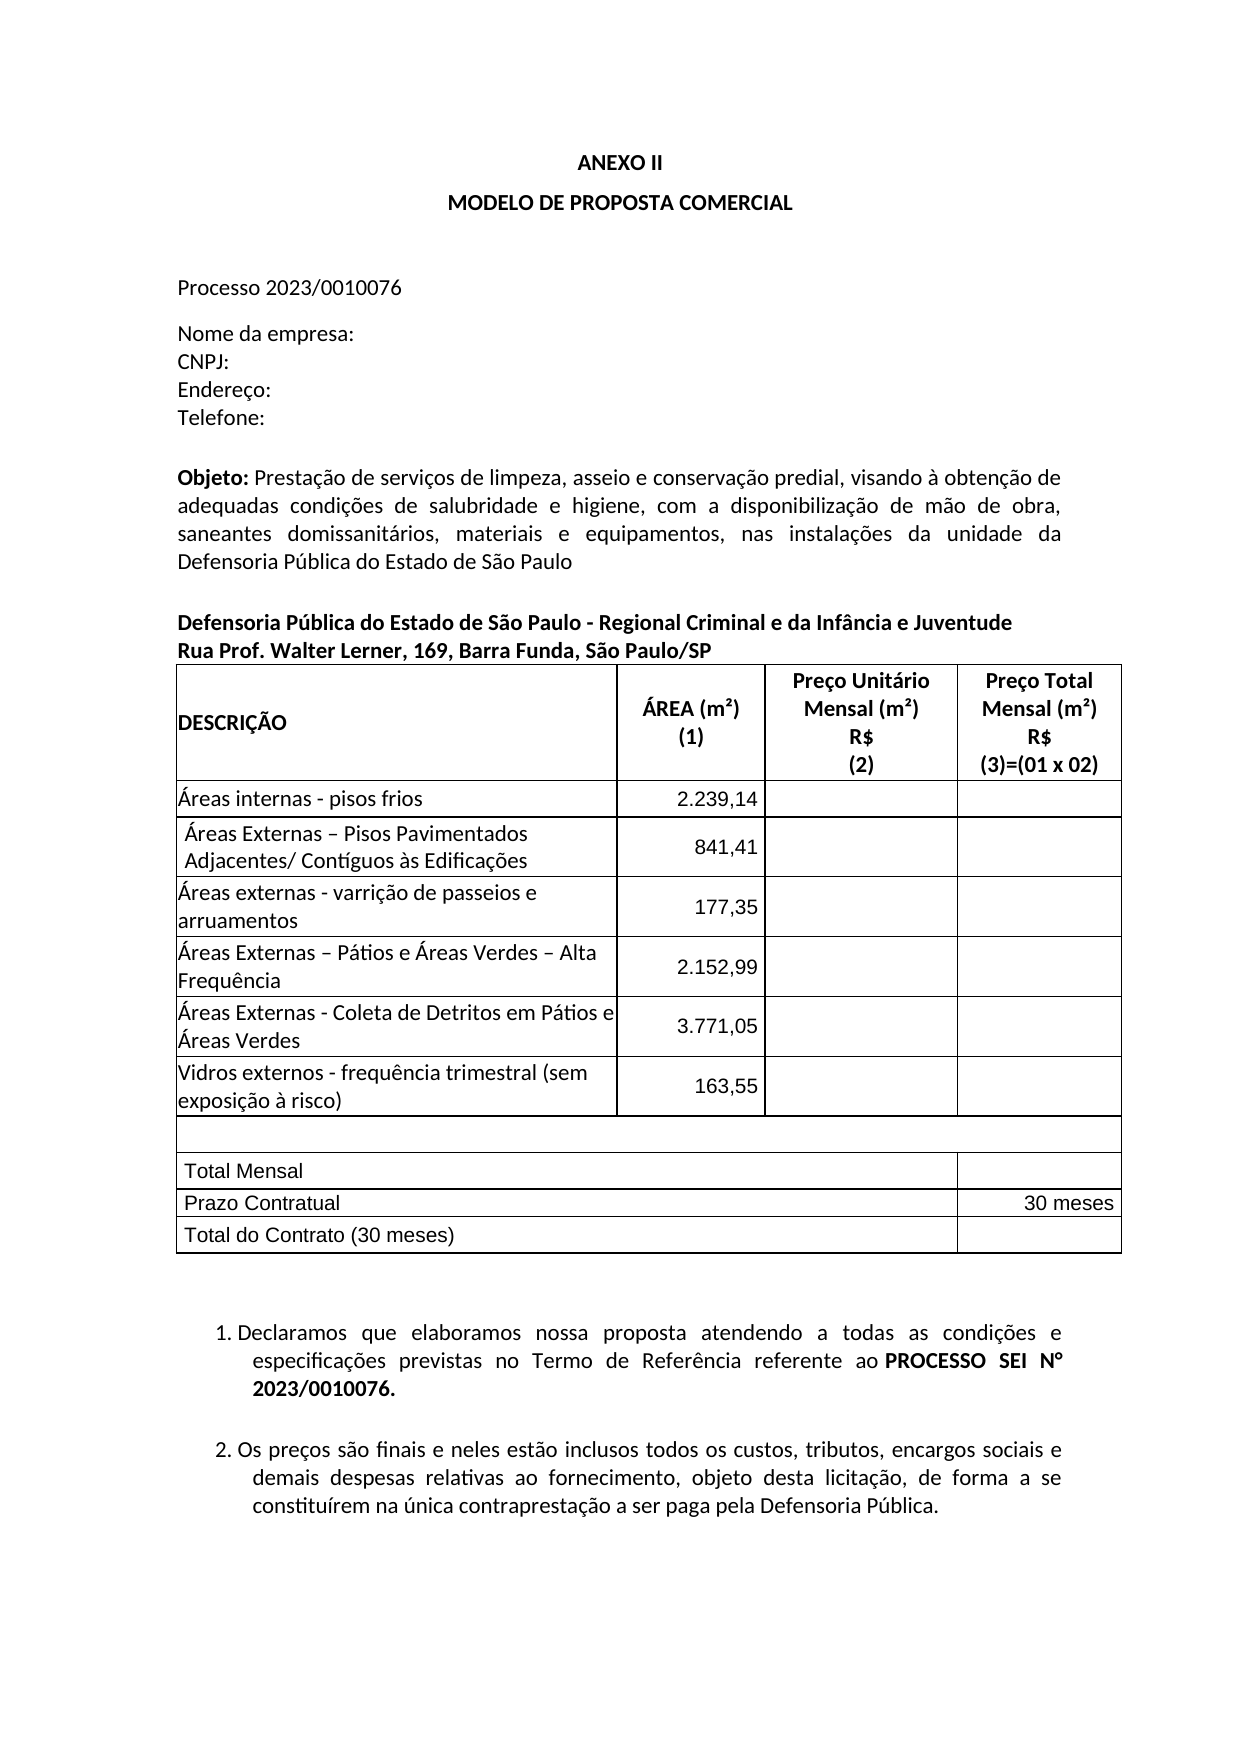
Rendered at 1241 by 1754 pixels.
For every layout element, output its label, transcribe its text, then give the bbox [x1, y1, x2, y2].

table_cell Áreas Externas - Coleta de Detritos em Pátios e Áreas Verdes [177, 997, 616, 1056]
text 1. Declaramos que elaboramos nossa proposta atendendo a todas as condições e especificações previstas no Termo de Referência referente ao PROCESSO SEI N° 2023/0010076. [215, 1318, 1063, 1402]
table_cell [958, 818, 1121, 876]
table_cell [766, 818, 957, 876]
table_cell [958, 1153, 1121, 1188]
text Rua Prof. Walter Lerner, 169, Barra Funda, São Paulo/SP [177, 636, 1063, 664]
table_header ÁREA (m²) (1) [618, 665, 764, 780]
table_cell [958, 1057, 1121, 1115]
table_cell [766, 997, 957, 1056]
table_cell Áreas Externas – Pátios e Áreas Verdes – Alta Frequência [177, 937, 616, 996]
text ANEXO II [177, 148, 1063, 176]
text Endereço: [177, 375, 1063, 403]
table_cell 2.152,99 [618, 937, 764, 996]
table_cell Áreas externas - varrição de passeios e arruamentos [177, 877, 616, 936]
table_cell Prazo Contratual [177, 1190, 957, 1216]
table_header DESCRIÇÃO [177, 665, 616, 780]
table_header Preço Total Mensal (m²) R$ (3)=(01 x 02) [958, 665, 1121, 780]
text 2. Os preços são finais e neles estão inclusos todos os custos, tributos, encargos sociais e demais despesas relativas ao fornecimento, objeto desta licitação, de forma a se constituírem na única contraprestação a ser paga pela Defensoria Pública. [215, 1435, 1063, 1519]
table_cell 30 meses [958, 1190, 1121, 1216]
table_cell [766, 781, 957, 816]
text Nome da empresa: [177, 319, 1063, 347]
table_cell 3.771,05 [618, 997, 764, 1056]
table_cell [958, 997, 1121, 1056]
table_cell [766, 1057, 957, 1115]
table_cell 163,55 [618, 1057, 764, 1115]
text Defensoria Pública do Estado de São Paulo - Regional Criminal e da Infância e Juventude [177, 608, 1063, 636]
table_cell [958, 937, 1121, 996]
table_cell 177,35 [618, 877, 764, 936]
table_cell [958, 781, 1121, 816]
table_cell Vidros externos - frequência trimestral (sem exposição à risco) [177, 1057, 616, 1115]
table_cell [177, 1117, 1121, 1152]
table_cell Áreas Externas – Pisos Pavimentados Adjacentes/ Contíguos às Edificações [177, 818, 616, 876]
table_cell Total Mensal [177, 1153, 957, 1188]
table_cell Áreas internas - pisos frios [177, 781, 616, 816]
text Objeto: Prestação de serviços de limpeza, asseio e conservação predial, visando à obtenção de adequadas condições de salubridade e higiene, com a disponibilização de mão de obra, saneantes domissanitários, materiais e equipamentos, nas instalações da unidade da Defensoria Pública do Estado de São Paulo [177, 463, 1063, 575]
table_cell 841,41 [618, 818, 764, 876]
table_cell [766, 877, 957, 936]
text Processo 2023/0010076 [177, 273, 1063, 302]
table_header Preço Unitário Mensal (m²) R$ (2) [766, 665, 957, 780]
text Telefone: [177, 403, 1063, 431]
text CNPJ: [177, 347, 1063, 375]
table_cell 2.239,14 [618, 781, 764, 816]
text MODELO DE PROPOSTA COMERCIAL [177, 188, 1063, 216]
table_cell [958, 877, 1121, 936]
table_cell [766, 937, 957, 996]
table_cell Total do Contrato (30 meses) [177, 1217, 957, 1252]
table_cell [958, 1217, 1121, 1252]
